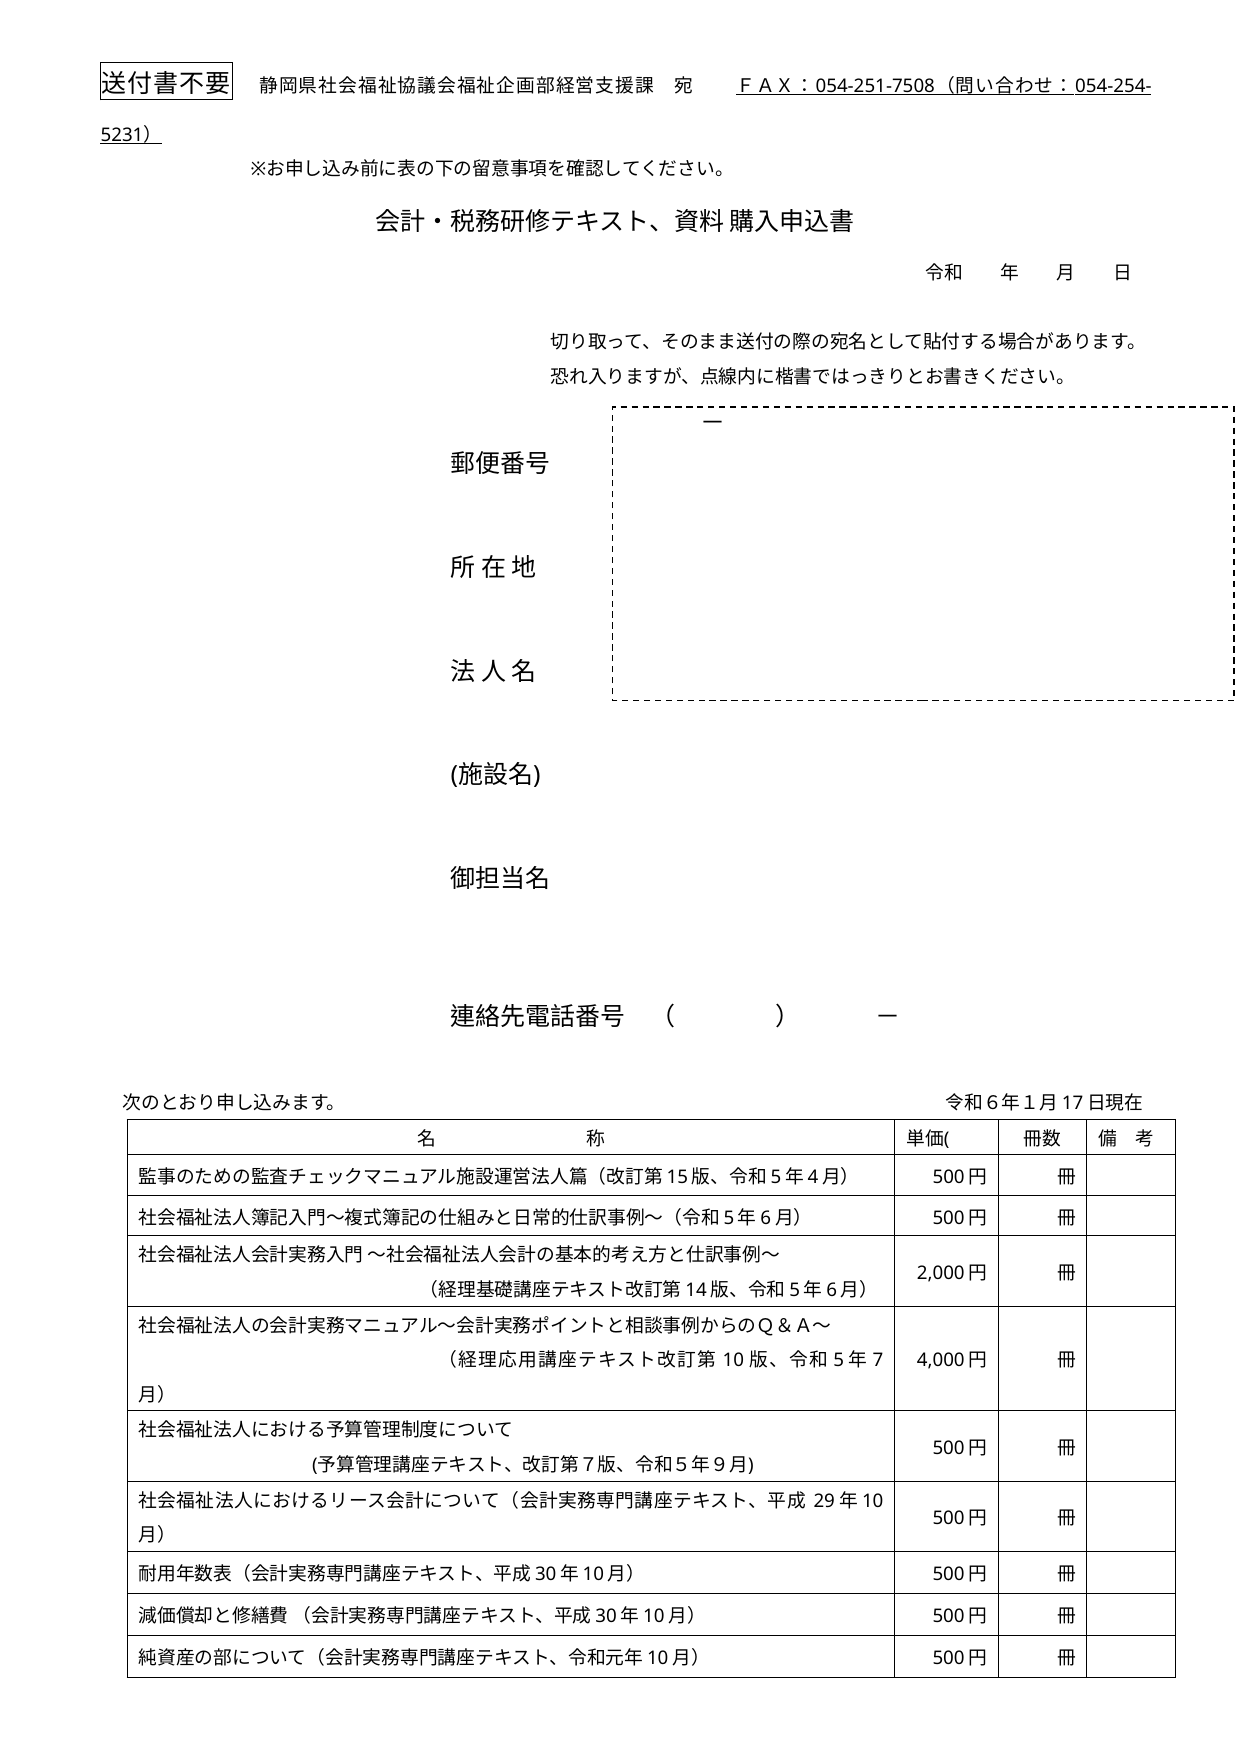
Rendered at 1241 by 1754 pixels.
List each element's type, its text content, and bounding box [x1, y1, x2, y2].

text 令和 年 月 日 [100, 254, 1152, 289]
table_cell 冊 [999, 1155, 1086, 1195]
table_cell [1087, 1636, 1175, 1677]
table_cell 4,000円 [895, 1307, 998, 1410]
table_cell 500円 [895, 1155, 998, 1195]
text 切り取って、そのまま送付の際の宛名として貼付する場合があります。 [100, 323, 1152, 358]
table_cell 冊 [999, 1482, 1086, 1551]
table_header 備 考 [1087, 1120, 1175, 1154]
table_cell [1087, 1552, 1175, 1593]
table_cell [1087, 1482, 1175, 1551]
table_cell 耐用年数表（会計実務専門講座テキスト、平成30年10月） [128, 1552, 894, 1593]
table_cell 冊 [999, 1552, 1086, 1593]
table_cell [1087, 1594, 1175, 1635]
text 郵便番号 [100, 427, 612, 496]
table_cell 冊 [999, 1411, 1086, 1481]
table_cell [1087, 1155, 1175, 1195]
table_header 冊数 [999, 1120, 1086, 1154]
table_header 単価( [895, 1120, 998, 1154]
text 会計・税務研修テキスト、資料 購入申込書 [100, 185, 1152, 254]
table_cell 純資産の部について（会計実務専門講座テキスト、令和元年10月） [128, 1636, 894, 1677]
table_cell 減価償却と修繕費 （会計実務専門講座テキスト、平成30年10月） [128, 1594, 894, 1635]
table_cell 500円 [895, 1411, 998, 1481]
table_cell 冊 [999, 1236, 1086, 1306]
table_cell 社会福祉法人におけるリース会計について（会計実務専門講座テキスト、平成29年10月） [128, 1482, 894, 1551]
table_cell 社会福祉法人会計実務入門 ～社会福祉法人会計の基本的考え方と仕訳事例～ （経理基礎講座テキスト改訂第14版、令和5年6月） [128, 1236, 894, 1306]
table_cell [1087, 1196, 1175, 1235]
text 所 在 地 [100, 531, 612, 600]
table_cell 500円 [895, 1594, 998, 1635]
table_cell 500円 [895, 1636, 998, 1677]
table_cell 500円 [895, 1482, 998, 1551]
table_cell [1087, 1236, 1175, 1306]
table_cell 社会福祉法人簿記入門～複式簿記の仕組みと日常的仕訳事例～（令和5年6月） [128, 1196, 894, 1235]
text 送付書不要 静岡県社会福祉協議会福祉企画部経営支援課 宛 ＦＡＸ：054-251-7508（問い合わせ：054-254-5231） [100, 47, 1152, 150]
table_cell 500円 [895, 1552, 998, 1593]
table_cell 冊 [999, 1307, 1086, 1410]
table_cell 冊 [999, 1196, 1086, 1235]
text 御担当名 [100, 842, 1152, 911]
table_cell 冊 [999, 1594, 1086, 1635]
table_cell 監事のための監査チェックマニュアル施設運営法人篇（改訂第15版、令和5年4月） [128, 1155, 894, 1195]
text 連絡先電話番号 （ ） － [100, 980, 1152, 1049]
table_cell [1087, 1307, 1175, 1410]
table_cell 冊 [999, 1636, 1086, 1677]
table_cell 500円 [895, 1196, 998, 1235]
text 次のとおり申し込みます。 令和６年１月17日現在 [122, 1084, 1152, 1119]
table_cell 2,000円 [895, 1236, 998, 1306]
table_header 名 称 [128, 1120, 894, 1154]
text ※お申し込み前に表の下の留意事項を確認してください。 [100, 150, 1152, 185]
table_cell [1087, 1411, 1175, 1481]
text (施設名) [100, 738, 1152, 807]
table_cell 社会福祉法人における予算管理制度について (予算管理講座テキスト、改訂第７版、令和５年９月) [128, 1411, 894, 1481]
text 恐れ入りますが、点線内に楷書ではっきりとお書きください。 [100, 358, 1152, 392]
table_cell 社会福祉法人の会計実務マニュアル～会計実務ポイントと相談事例からのＱ＆Ａ～ （経理応用講座テキスト改訂第10版、令和5年7月） [128, 1307, 894, 1410]
text 法 人 名 [100, 634, 1152, 704]
